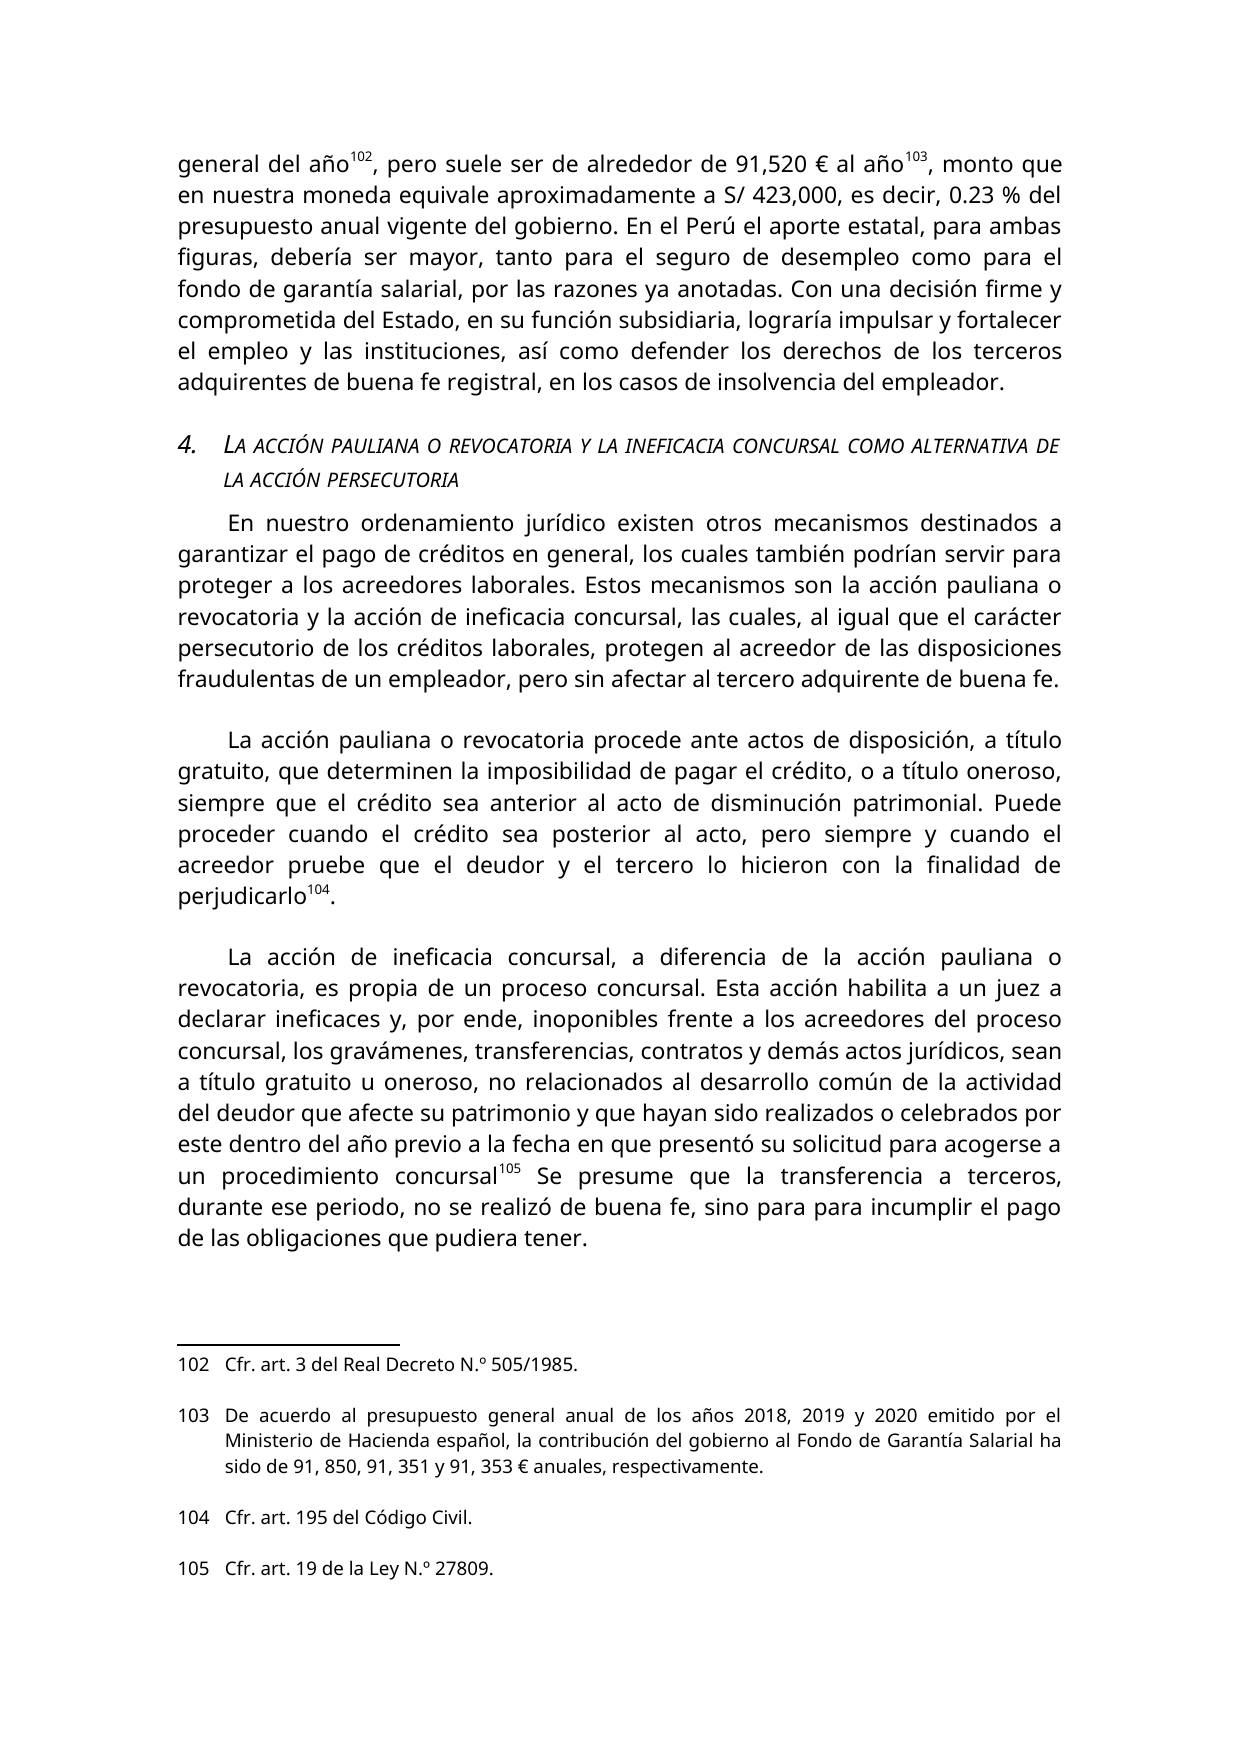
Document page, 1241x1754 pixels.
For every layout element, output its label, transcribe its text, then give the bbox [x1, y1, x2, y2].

text En nuestro ordenamiento jurídico existen otros mecanismos destinados a garantizar el pago de créditos en general, los cuales también podrían servir para proteger a los acreedores laborales. Estos mecanismos son la acción pauliana o revocatoria y la acción de ineficacia concursal, las cuales, al igual que el carácter persecutorio de los créditos laborales, protegen al acreedor de las disposiciones fraudulentas de un empleador, pero sin afectar al tercero adquirente de buena fe. [177, 507, 1063, 694]
text La acción de ineficacia concursal, a diferencia de la acción pauliana o revocatoria, es propia de un proceso concursal. Esta acción habilita a un juez a declarar ineficaces y, por ende, inoponibles frente a los acreedores del proceso concursal, los gravámenes, transferencias, contratos y demás actos jurídicos, sean a título gratuito u oneroso, no relacionados al desarrollo común de la actividad del deudor que afecte su patrimonio y que hayan sido realizados o celebrados por este dentro del año previo a la fecha en que presentó su solicitud para acogerse a un procedimiento concursal Se presume que la transferencia a terceros, durante ese periodo, no se realizó de buena fe, sino para para incumplir el pago de las obligaciones que pudiera tener. [177, 941, 1063, 1253]
text Finalmente, tanto el seguro de desempleo como el fondo de garantía salarial deben tener un aporte del Estado: sin él no sería viable esta solución. En Chile, por ejemplo, el seguro de desempleo tiene una contribución estatal aproximadamente de 11 millones y medio de pesos chilenos al año, monto que en Perú equivale aproximadamente a S/ 63,000, es decir, 0.03 % del presupuesto anual del Estado. En cuanto al fondo de garantía salarial, en España, el aporte no es fijo ya que depende de lo que determine el gobierno en su presupuesto general del año, pero suele ser de alrededor de 91,520 € al año, monto que en nuestra moneda equivale aproximadamente a S/ 423,000, es decir, 0.23 % del presupuesto anual vigente del gobierno. En el Perú el aporte estatal, para ambas figuras, debería ser mayor, tanto para el seguro de desempleo como para el fondo de garantía salarial, por las razones ya anotadas. Con una decisión firme y comprometida del Estado, en su función subsidiaria, lograría impulsar y fortalecer el empleo y las instituciones, así como defender los derechos de los terceros adquirentes de buena fe registral, en los casos de insolvencia del empleador. [177, 148, 1063, 398]
text La acción pauliana o revocatoria procede ante actos de disposición, a título gratuito, que determinen la imposibilidad de pagar el crédito, o a título oneroso, siempre que el crédito sea anterior al acto de disminución patrimonial. Puede proceder cuando el crédito sea posterior al acto, pero siempre y cuando el acreedor pruebe que el deudor y el tercero lo hicieron con la finalidad de perjudicarlo. [177, 724, 1063, 911]
text 4. La acción pauliana o revocatoria y la ineficacia concursal como alternativa de la acción persecutoria [177, 427, 1063, 495]
